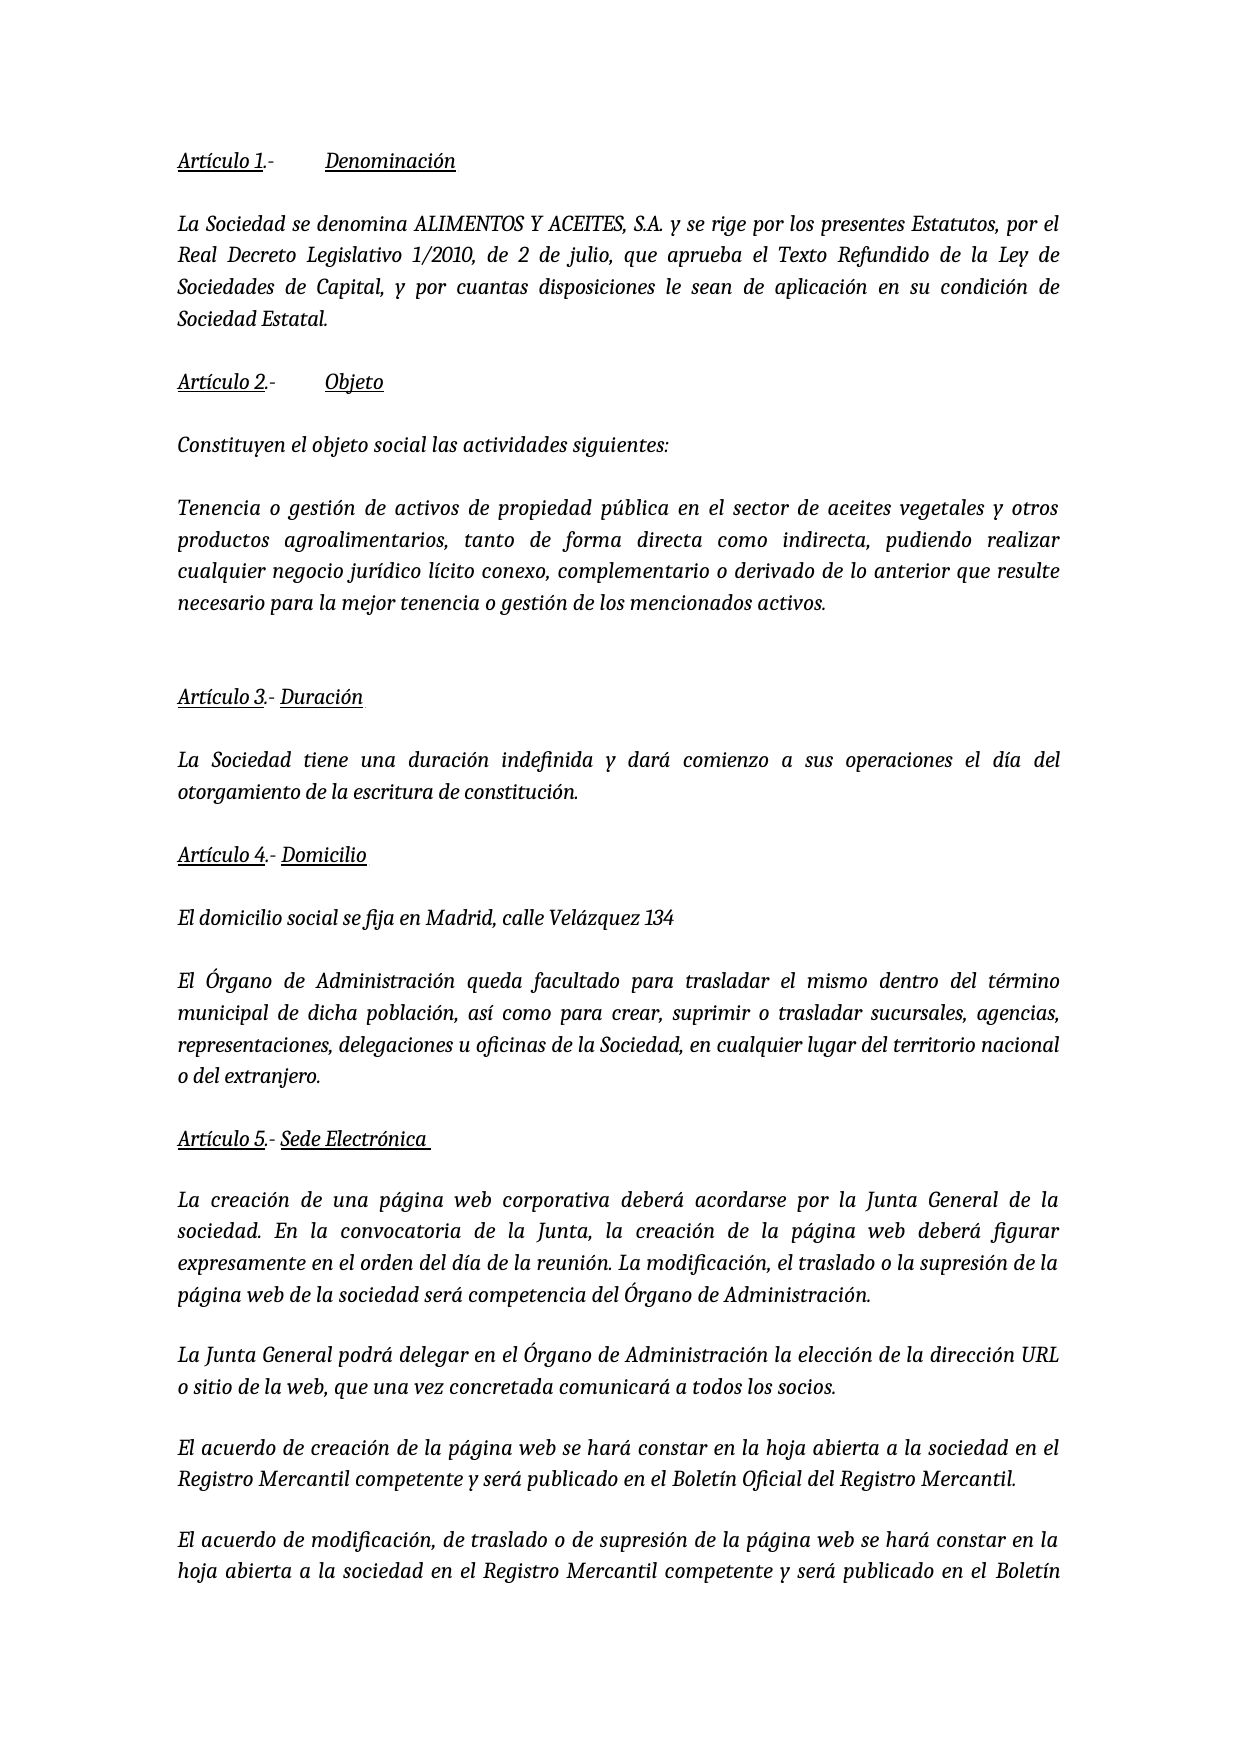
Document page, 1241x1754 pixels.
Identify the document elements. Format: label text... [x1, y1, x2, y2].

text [177, 1527, 1063, 1585]
text Artículo 1.- Denominación [177, 148, 1063, 174]
text Artículo 4.- Domicilio [177, 842, 1063, 868]
text Artículo 2.- Objeto [177, 368, 1063, 395]
text El domicilio social se fija en Madrid, calle Velázquez 134 [177, 905, 1063, 931]
text Artículo 3.- Duración [177, 684, 1063, 711]
text Tenencia o gestión de activos de propiedad pública en el sector de aceites vegetales y otros productos agroalimentarios, tanto de forma directa como indirecta, pudiendo realizar cualquier negocio jurídico lícito conexo, complementario o derivado de lo anterior que resulte necesario para la mejor tenencia o gestión de los mencionados activos. [177, 495, 1063, 616]
text tiene una duración indefinida y dará comienzo a sus operaciones el día del otorgamiento de la escritura de constitución. [177, 747, 1063, 805]
text El acuerdo de creación de la página web se hará constar en la hoja abierta a la sociedad en el Registro Mercantil competente y será publicado en el Boletín Oficial del Registro Mercantil. [177, 1434, 1063, 1492]
text El Órgano de Administración queda facultado para trasladar el mismo dentro del término municipal de dicha población, así como para crear, suprimir o trasladar sucursales, agencias, representaciones, delegaciones u oficinas de la Sociedad, en cualquier lugar del territorio nacional o del extranjero. [177, 968, 1063, 1089]
text Artículo 5.- Sede Electrónica [177, 1126, 1063, 1152]
text La creación de una página web corporativa deberá acordarse por de la convocatoria de la Junta, la creación de la página web deberá figurar expresamente en el orden del día de modificación, el traslado o la supresión de la página web de la sociedad será competencia del Órgano de Administración. [177, 1187, 1063, 1308]
text La Junta General podrá delegar en el Órgano de Administración la elección de la dirección URL o sitio de la web, que una vez concretada comunicará a todos los socios. [177, 1342, 1063, 1400]
text La Sociedad se denomina ALIMENTOS Y ACEITES, S.A. y se rige por los presentes Estatutos, por el Real Decreto Legislativo 1/2010, de 2 de julio, que aprueba el Texto Refundido de la Ley de Sociedades de Capital, y por cuantas disposiciones le sean de aplicación en su condición de Sociedad Estatal. [177, 211, 1063, 332]
text Constituyen el objeto social las actividades siguientes: [177, 432, 1063, 458]
